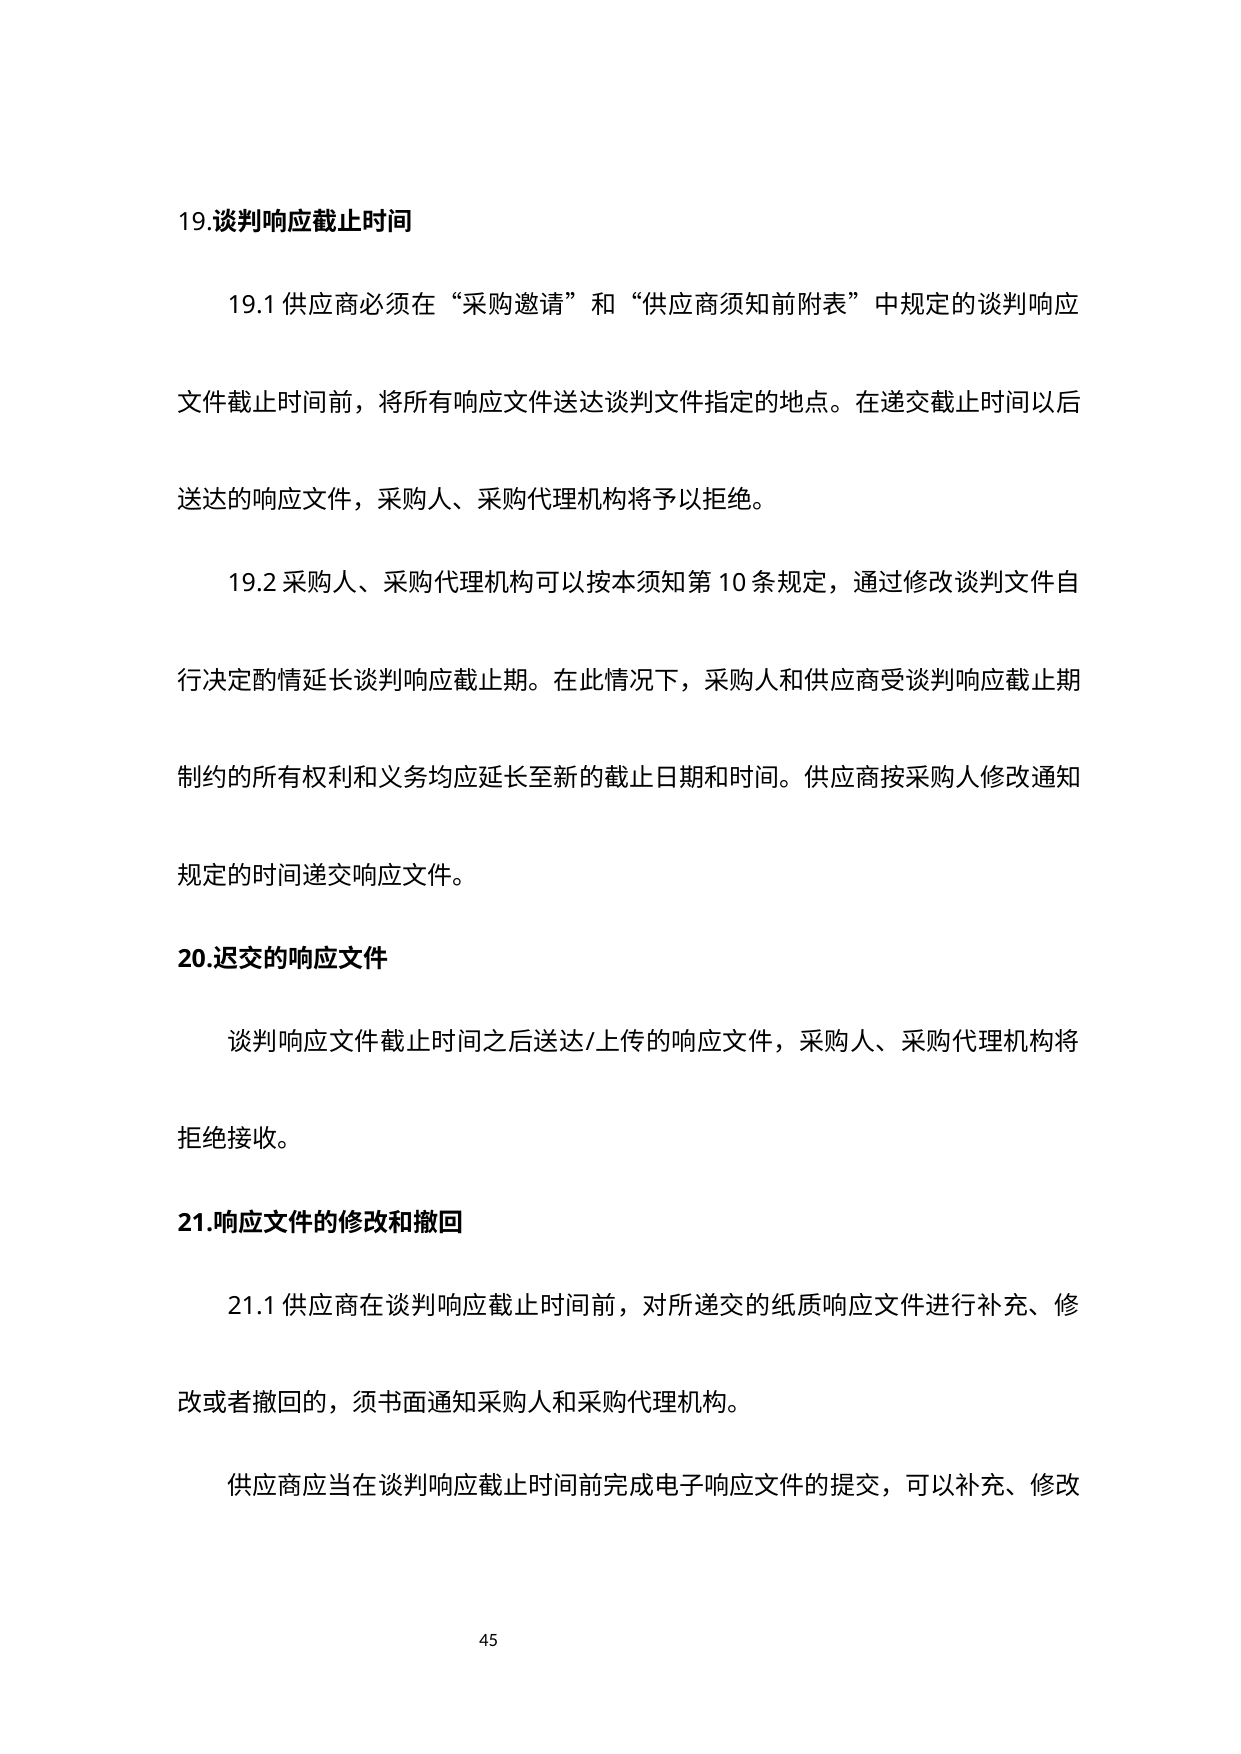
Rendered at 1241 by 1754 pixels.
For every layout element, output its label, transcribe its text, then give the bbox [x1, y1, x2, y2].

text 21.1供应商在谈判响应截止时间前，对所递交的纸质响应文件进行补充、修改或者撤回的，须书面通知采购人和采购代理机构。 [177, 1271, 1081, 1433]
text 19.1供应商必须在“采购邀请”和“供应商须知前附表”中规定的谈判响应文件截止时间前，将所有响应文件送达谈判文件指定的地点。在递交截止时间以后送达的响应文件，采购人、采购代理机构将予以拒绝。 [177, 270, 1081, 530]
text 19.谈判响应截止时间 [177, 187, 1081, 252]
text 供应商应当在谈判响应截止时间前完成电子响应文件的提交，可以补充、修改或撤回。谈判响应截止时间前未完成电子响应文件提交、取得“投标文件提交回执单”的，视为撤回响应文件。 [177, 1451, 1081, 1516]
text 谈判响应文件截止时间之后送达/上传的响应文件，采购人、采购代理机构将拒绝接收。 [177, 1007, 1081, 1169]
text 21.响应文件的修改和撤回 [177, 1188, 1081, 1253]
text 19.2采购人、采购代理机构可以按本须知第10条规定，通过修改谈判文件自行决定酌情延长谈判响应截止期。在此情况下，采购人和供应商受谈判响应截止期制约的所有权利和义务均应延长至新的截止日期和时间。供应商按采购人修改通知规定的时间递交响应文件。 [177, 548, 1081, 906]
text 20.迟交的响应文件 [177, 924, 1081, 989]
